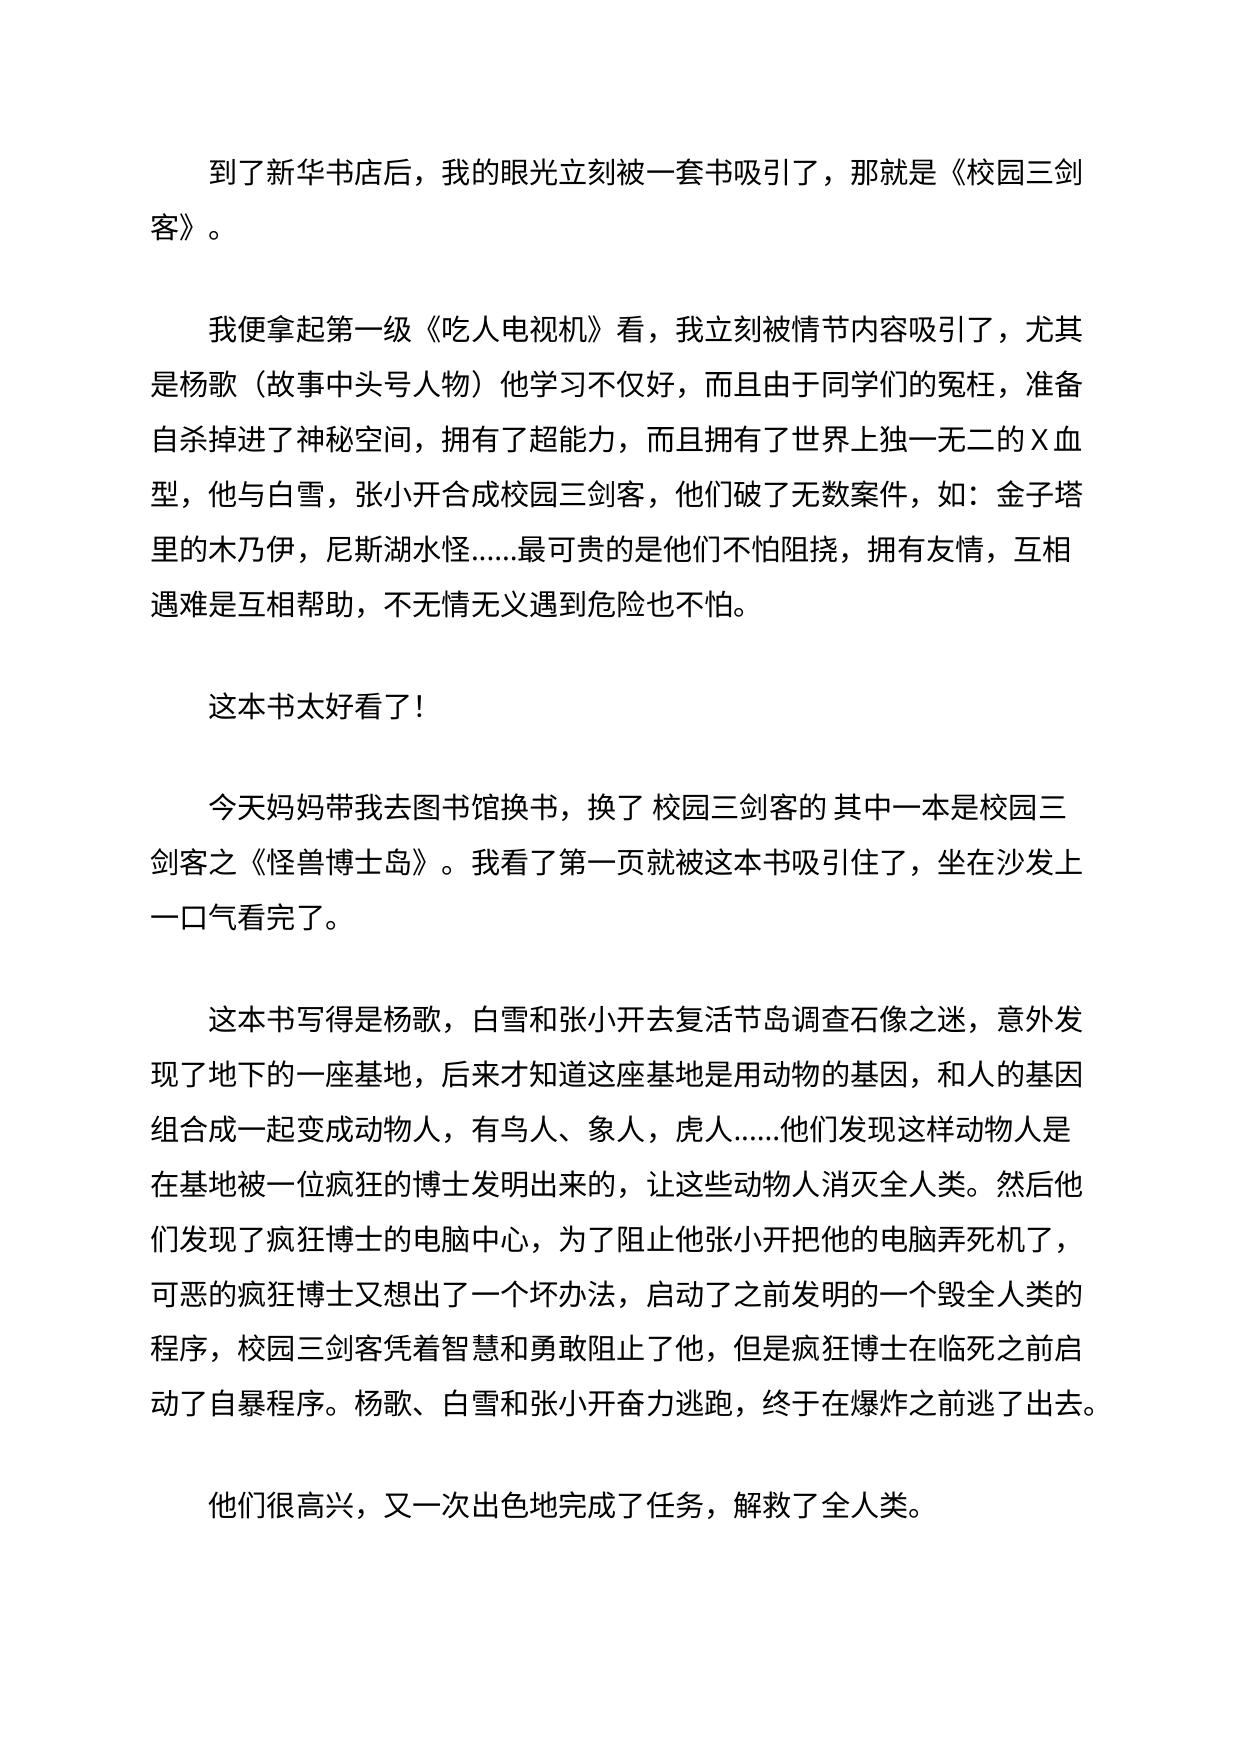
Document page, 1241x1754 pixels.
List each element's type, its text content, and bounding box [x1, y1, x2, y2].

text 这本书写得是杨歌，白雪和张小开去复活节岛调查石像之迷，意外发现了地下的一座基地，后来才知道这座基地是用动物的基因，和人的基因组合成一起变成动物人，有鸟人、象人，虎人......他们发现这样动物人是在基地被一位疯狂的博士发明出来的，让这些动物人消灭全人类。然后他们发现了疯狂博士的电脑中心，为了阻止他张小开把他的电脑弄死机了，可恶的疯狂博士又想出了一个坏办法，启动了之前发明的一个毁全人类的程序，校园三剑客凭着智慧和勇敢阻止了他，但是疯狂博士在临死之前启动了自暴程序。杨歌、白雪和张小开奋力逃跑，终于在爆炸之前逃了出去。 [150, 996, 1090, 1423]
text 到了新华书店后，我的眼光立刻被一套书吸引了，那就是《校园三剑客》。 [150, 150, 1090, 247]
text 他们很高兴，又一次出色地完成了任务，解救了全人类。 [150, 1483, 1090, 1525]
text 我便拿起第一级《吃人电视机》看，我立刻被情节内容吸引了，尤其是杨歌（故事中头号人物）他学习不仅好，而且由于同学们的冤枉，准备自杀掉进了神秘空间，拥有了超能力，而且拥有了世界上独一无二的X血型，他与白雪，张小开合成校园三剑客，他们破了无数案件，如：金子塔里的木乃伊，尼斯湖水怪......最可贵的是他们不怕阻挠，拥有友情，互相遇难是互相帮助，不无情无义遇到危险也不怕。 [150, 307, 1090, 624]
text 今天妈妈带我去图书馆换书，换了 校园三剑客的 其中一本是校园三剑客之《怪兽博士岛》。我看了第一页就被这本书吸引住了，坐在沙发上一口气看完了。 [150, 785, 1090, 937]
text 这本书太好看了！ [150, 683, 1090, 725]
